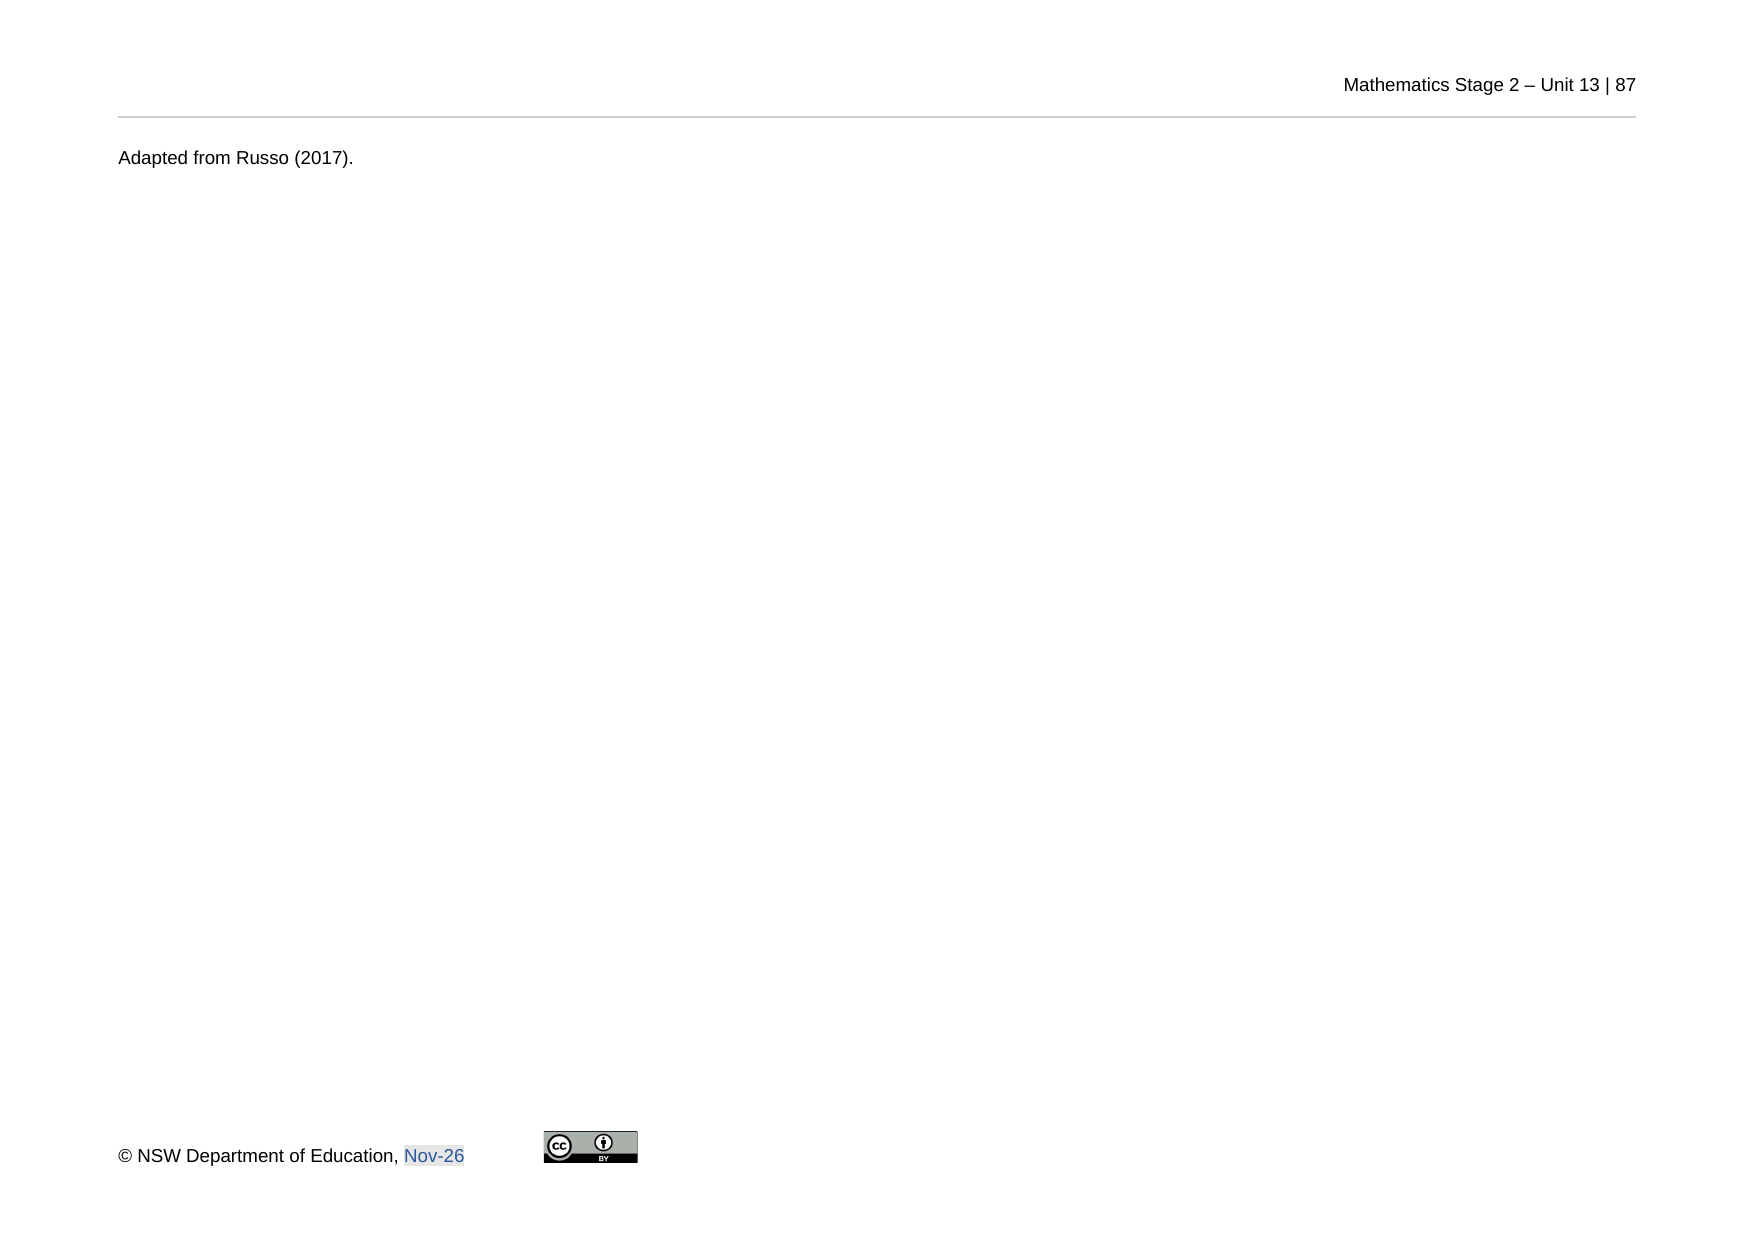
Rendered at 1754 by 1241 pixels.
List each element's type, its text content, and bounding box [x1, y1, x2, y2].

picture [543, 1131, 638, 1163]
text Adapted from Russo (2017). [118, 147, 1636, 168]
